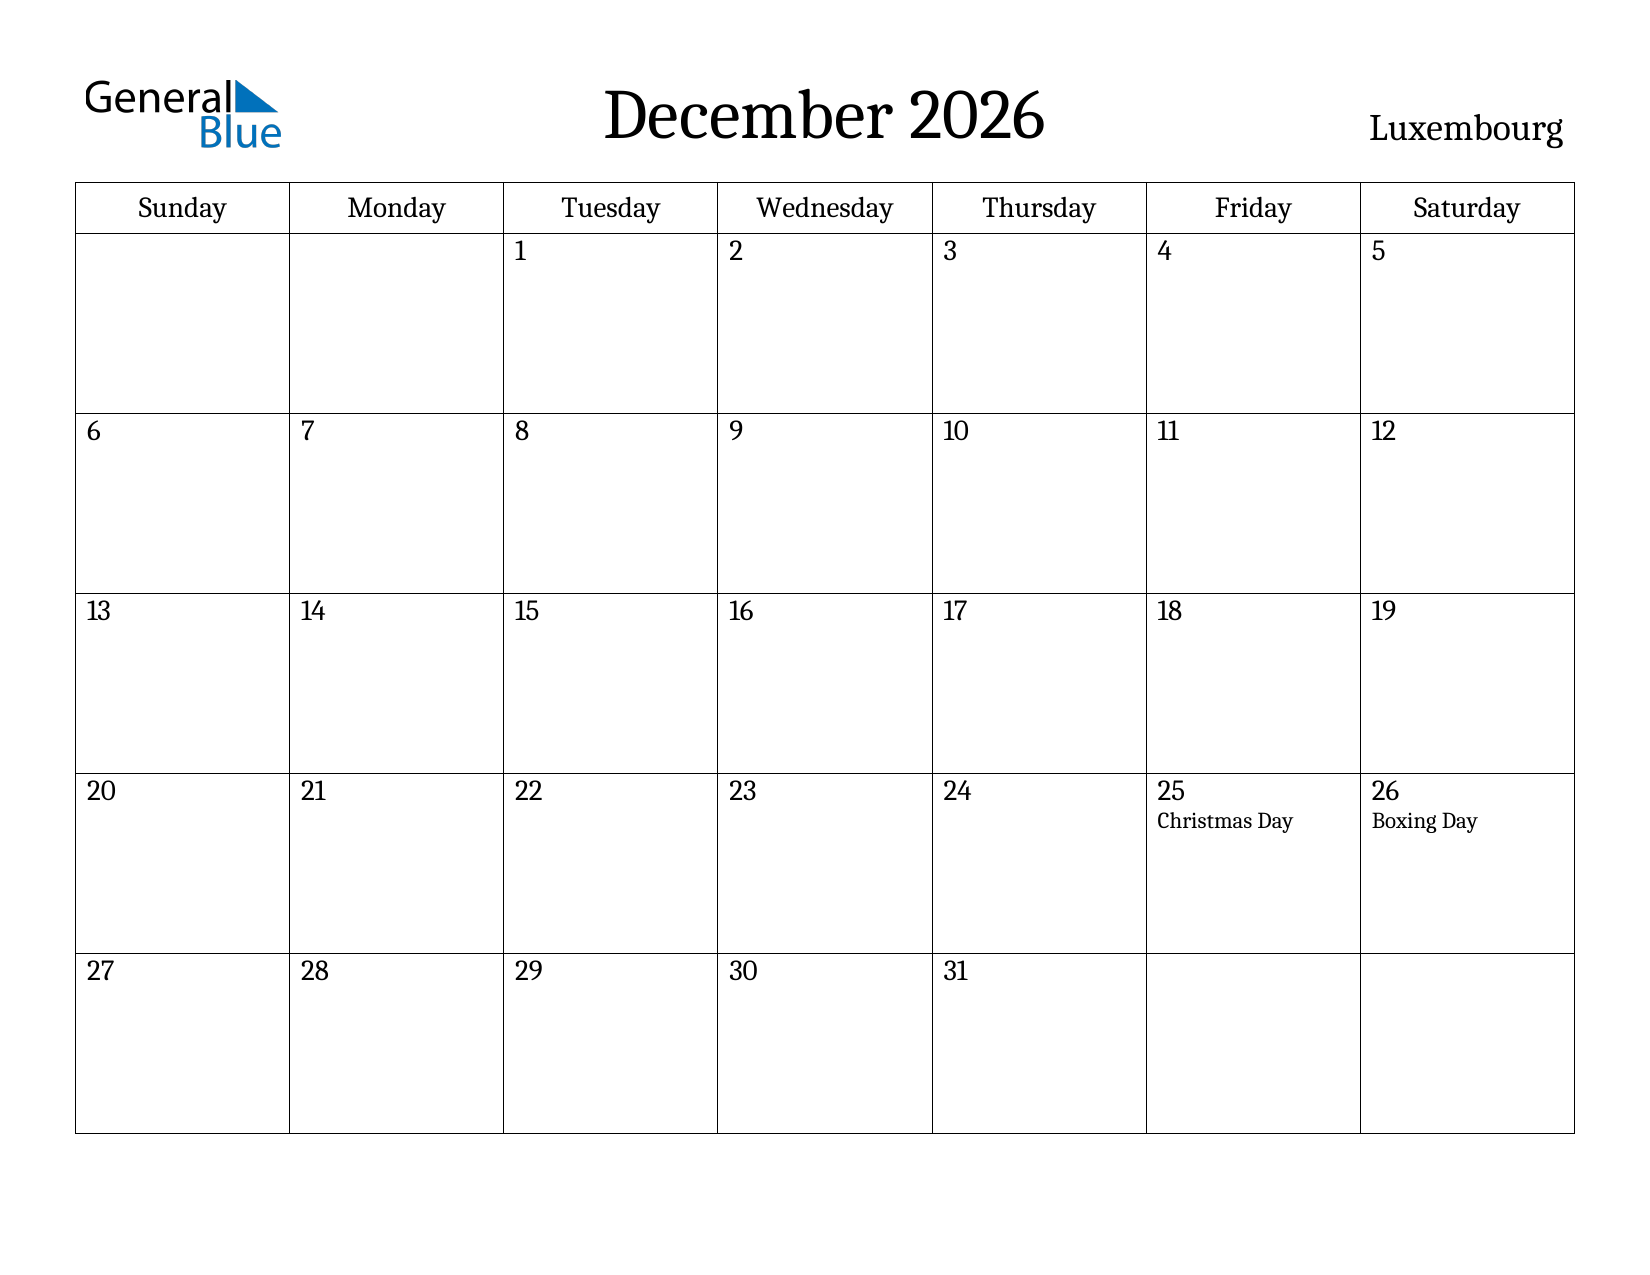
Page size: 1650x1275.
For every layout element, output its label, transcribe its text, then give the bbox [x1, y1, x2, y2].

table_cell [1361, 954, 1574, 987]
table_cell 29 [504, 954, 717, 987]
table_cell 1 [504, 234, 717, 267]
table_cell [76, 988, 289, 1133]
table_cell 16 [718, 594, 932, 627]
table_cell 2 [718, 234, 932, 267]
table_cell [504, 627, 717, 773]
table_cell [290, 234, 503, 267]
table_cell [76, 627, 289, 773]
table_cell 9 [718, 414, 932, 447]
table_cell Tuesday [504, 183, 717, 233]
table_cell Friday [1147, 183, 1360, 233]
table_cell 25 [1147, 774, 1360, 807]
table_cell 11 [1147, 414, 1360, 447]
table_cell [76, 267, 289, 413]
table_cell [1147, 988, 1360, 1133]
table_cell 14 [290, 594, 503, 627]
table_cell [1361, 448, 1574, 593]
table_cell [718, 448, 932, 593]
table_cell [76, 234, 289, 267]
table_cell 15 [504, 594, 717, 627]
table_header December 2026 [504, 75, 1146, 182]
table_cell [1361, 627, 1574, 773]
table_cell 13 [76, 594, 289, 627]
table_cell [76, 448, 289, 593]
table_cell 8 [504, 414, 717, 447]
table_cell [933, 448, 1146, 593]
table_cell [1361, 988, 1574, 1133]
table_cell [1147, 448, 1360, 593]
table_cell Boxing Day [1361, 808, 1574, 953]
table_cell [290, 448, 503, 593]
table_cell [76, 808, 289, 953]
table_cell [504, 267, 717, 413]
table_cell [1147, 267, 1360, 413]
table_cell [290, 267, 503, 413]
table_cell 7 [290, 414, 503, 447]
table_cell [718, 988, 932, 1133]
table_cell 18 [1147, 594, 1360, 627]
table_cell [933, 267, 1146, 413]
table_cell [933, 808, 1146, 953]
table_cell [933, 988, 1146, 1133]
table_cell 3 [933, 234, 1146, 267]
table_cell 27 [76, 954, 289, 987]
table_cell 22 [504, 774, 717, 807]
table_header Luxembourg [1146, 75, 1574, 182]
table_cell Wednesday [718, 183, 932, 233]
table_cell [1361, 267, 1574, 413]
table_cell [504, 988, 717, 1133]
table_cell [718, 627, 932, 773]
table_cell [1147, 627, 1360, 773]
table_cell [290, 808, 503, 953]
table_cell 26 [1361, 774, 1574, 807]
table_cell [504, 808, 717, 953]
table_cell Monday [290, 183, 503, 233]
table_cell Thursday [933, 183, 1146, 233]
table_cell 5 [1361, 234, 1574, 267]
table_cell 4 [1147, 234, 1360, 267]
table_cell 6 [76, 414, 289, 447]
table_cell [933, 627, 1146, 773]
table_cell Sunday [76, 183, 289, 233]
table_cell 28 [290, 954, 503, 987]
table_cell 12 [1361, 414, 1574, 447]
table_cell 21 [290, 774, 503, 807]
table_cell 17 [933, 594, 1146, 627]
table_cell [504, 448, 717, 593]
table_cell [290, 988, 503, 1133]
picture [86, 80, 281, 148]
table_cell Saturday [1361, 183, 1574, 233]
table_cell 20 [76, 774, 289, 807]
table_cell 23 [718, 774, 932, 807]
table_cell Christmas Day [1147, 808, 1360, 953]
table_cell [718, 267, 932, 413]
table_cell 19 [1361, 594, 1574, 627]
table_cell [1147, 954, 1360, 987]
table_cell 31 [933, 954, 1146, 987]
table_cell [290, 627, 503, 773]
table_cell 30 [718, 954, 932, 987]
table_header [76, 75, 503, 182]
table_cell 24 [933, 774, 1146, 807]
table_cell [718, 808, 932, 953]
table_cell 10 [933, 414, 1146, 447]
